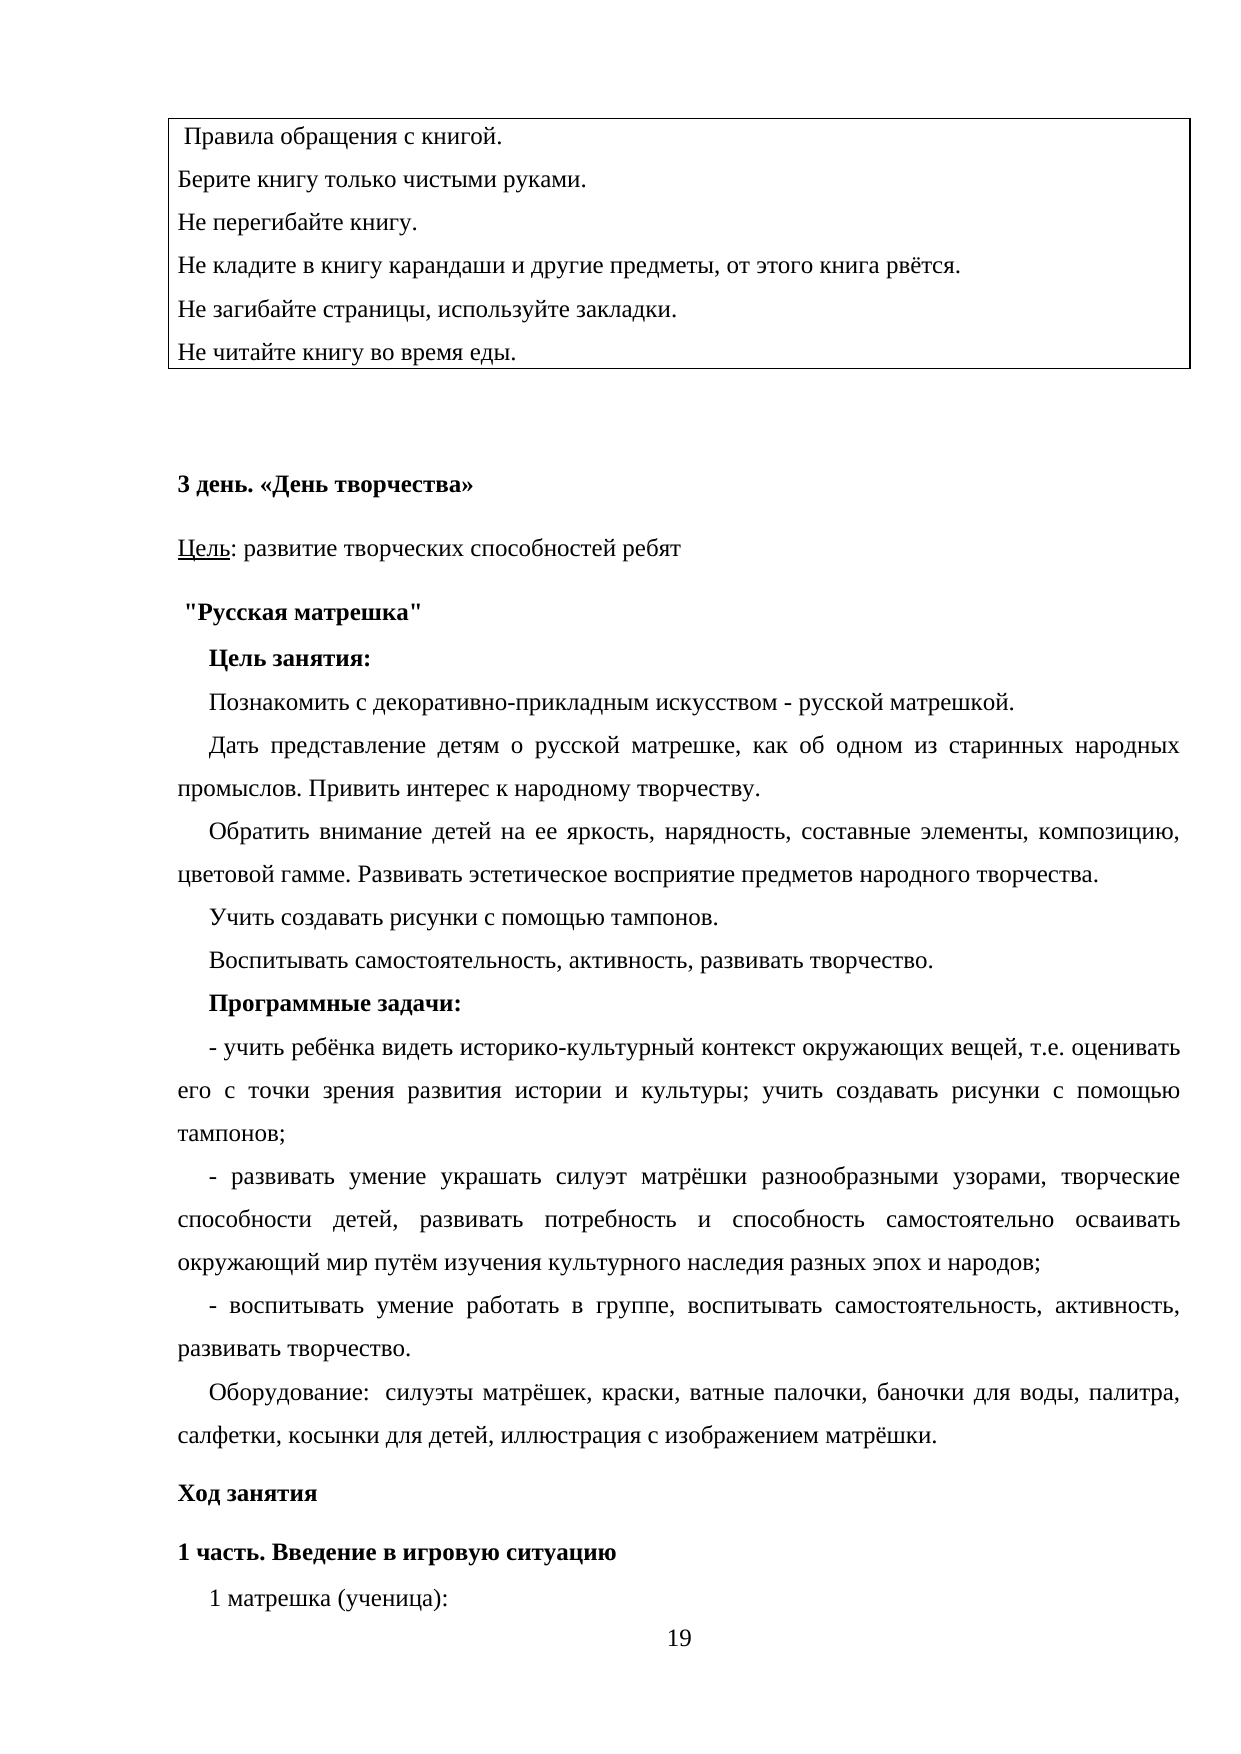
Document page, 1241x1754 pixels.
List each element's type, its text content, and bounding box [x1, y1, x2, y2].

text Обратить внимание детей на ее яркость, нарядность, составные элементы, композицию, цветовой гамме. Развивать эстетическое восприятие предметов народного творчества. [177, 816, 1181, 888]
text 1 матрешка (ученица): [177, 1583, 1181, 1612]
subtitle Ход занятия [177, 1478, 1181, 1507]
text - учить ребёнка видеть историко-культурный контекст окружающих вещей, т.е. оценивать его с точки зрения развития истории и культуры; учить создавать рисунки с помощью тампонов; [177, 1032, 1181, 1147]
text Дать представление детям о русской матрешке, как об одном из старинных народных промыслов. Привить интерес к народному творчеству. [177, 730, 1181, 802]
text 3 день. «День творчества» [177, 469, 1181, 498]
text Берите книгу только чистыми руками. [169, 161, 1189, 193]
text Программные задачи: [177, 988, 1181, 1017]
text Не загибайте страницы, используйте закладки. [169, 291, 1189, 322]
text Познакомить с декоративно-прикладным искусством - русской матрешкой. [177, 687, 1181, 715]
subtitle 1 часть. Введение в игровую ситуацию [177, 1537, 1181, 1566]
text Цель занятия: [177, 643, 1181, 672]
text Цель: развитие творческих способностей ребят [177, 533, 1181, 562]
text Оборудование: силуэты матрёшек, краски, ватные палочки, баночки для воды, палитра, салфетки, косынки для детей, иллюстрация с изображением матрёшки. [177, 1377, 1181, 1448]
text - воспитывать умение работать в группе, воспитывать самостоятельность, активность, развивать творчество. [177, 1290, 1181, 1362]
text Воспитывать самостоятельность, активность, развивать творчество. [177, 945, 1181, 974]
subtitle "Русская матрешка" [177, 597, 1181, 626]
text Не кладите в книгу карандаши и другие предметы, от этого книга рвётся. [169, 247, 1189, 279]
text Не перегибайте книгу. [169, 204, 1189, 236]
text - развивать умение украшать силуэт матрёшки разнообразными узорами, творческие способности детей, развивать потребность и способность самостоятельно осваивать окружающий мир путём изучения культурного наследия разных эпох и народов; [177, 1161, 1181, 1276]
text Учить создавать рисунки с помощью тампонов. [177, 902, 1181, 931]
text Правила обращения с книгой. [169, 119, 1189, 150]
text Не читайте книгу во время еды. [169, 334, 1189, 368]
